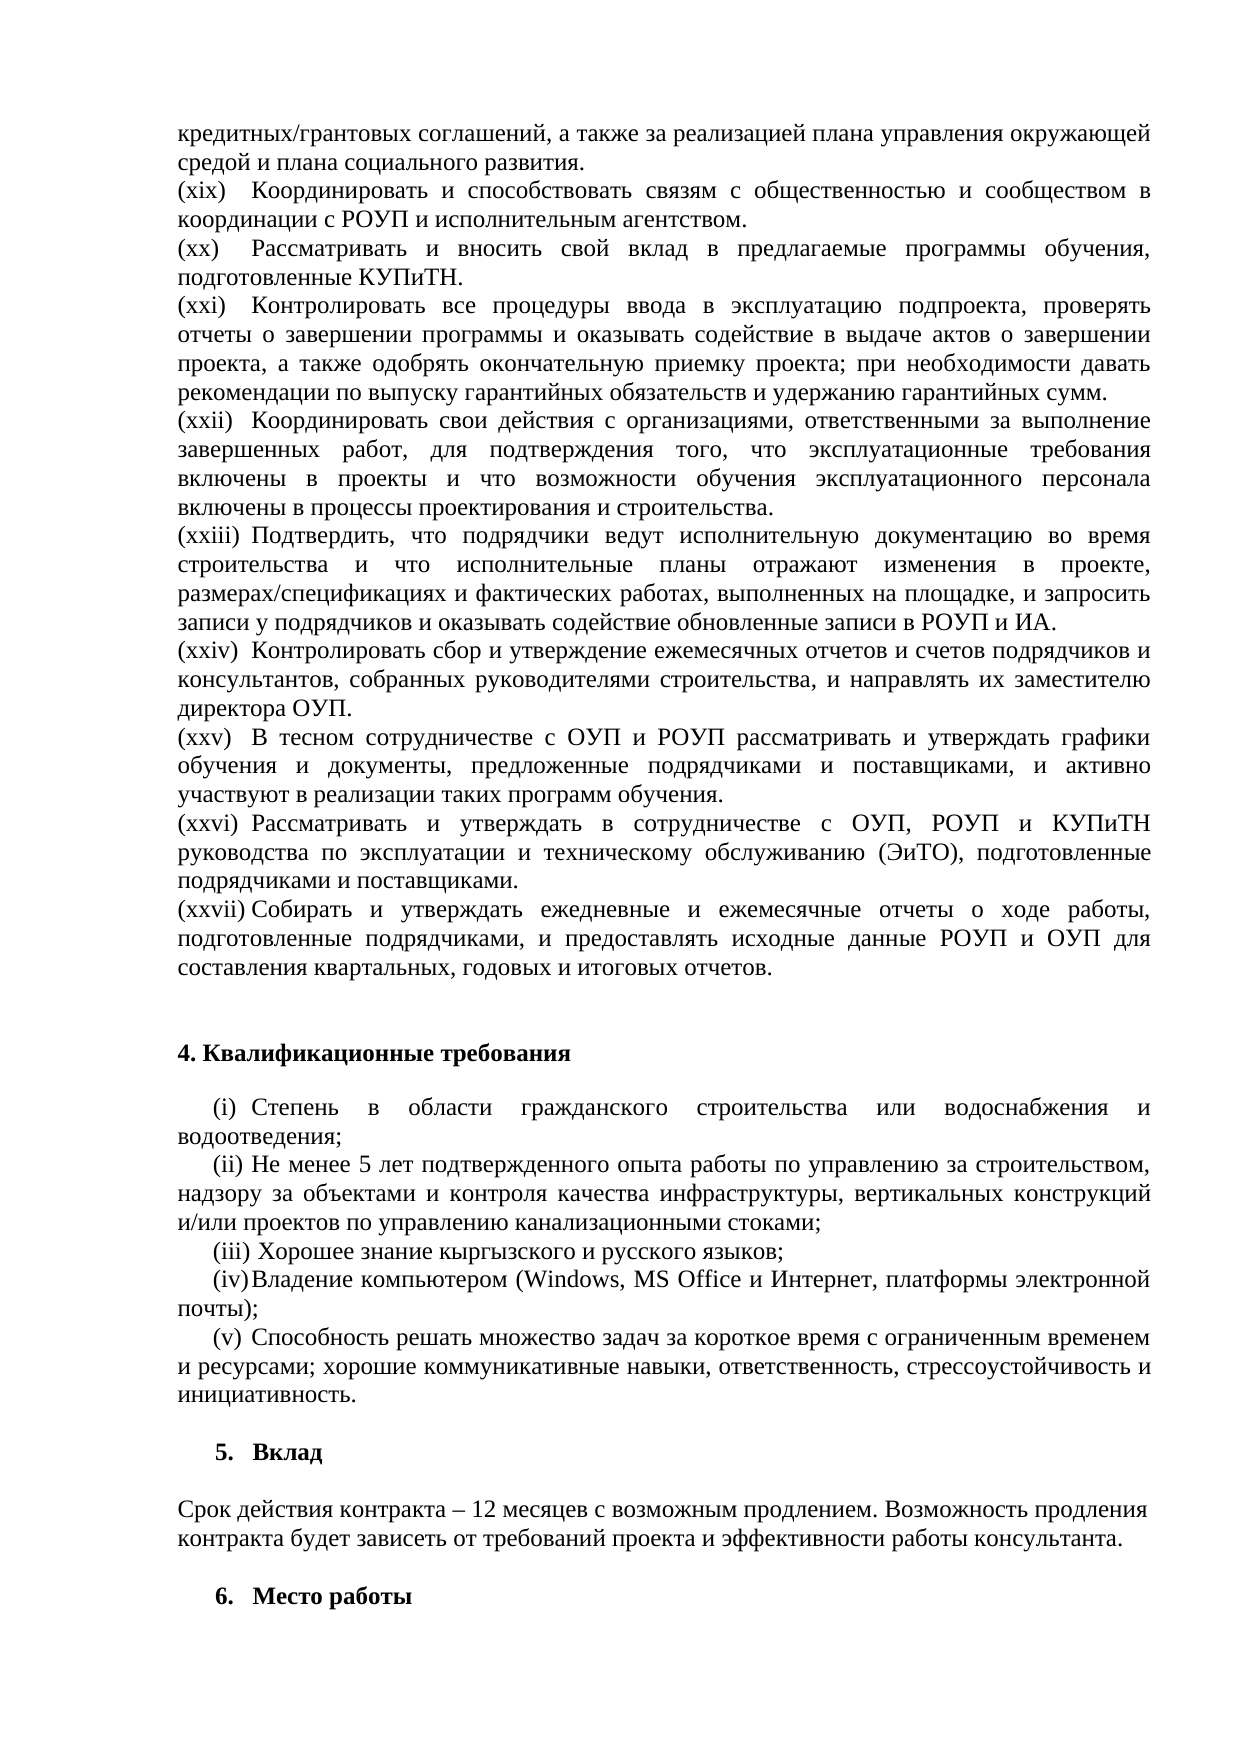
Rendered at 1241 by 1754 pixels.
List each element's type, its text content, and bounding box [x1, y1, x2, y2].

list Хорошее знание кыргызского и русского языков; [177, 1236, 1152, 1264]
list Способность решать множество задач за короткое время с ограниченным временем и ресурсами; хорошие коммуникативные навыки, ответственность, стрессоустойчивость и инициативность. [177, 1322, 1152, 1408]
list Вклад [215, 1437, 1152, 1466]
list Собирать и утверждать ежедневные и ежемесячные отчеты о ходе работы, подготовленные подрядчиками, и предоставлять исходные данные РОУП и ОУП для составления квартальных, годовых и итоговых отчетов. [177, 894, 1152, 981]
list Контролировать сбор и утверждение ежемесячных отчетов и счетов подрядчиков и консультантов, собранных руководителями строительства, и направлять их заместителю директора ОУП. [177, 636, 1152, 722]
list Координировать и способствовать связям с общественностью и сообществом в координации с РОУП и исполнительным агентством. [177, 176, 1152, 233]
text Срок действия контракта – 12 месяцев с возможным продлением. Возможность продления контракта будет зависеть от требований проекта и эффективности работы консультанта. [177, 1494, 1152, 1552]
list Степень в области гражданского строительства или водоснабжения и водоотведения; [177, 1092, 1152, 1149]
list Владение компьютером (Windows, MS Office и Интернет, платформы электронной почты); [177, 1264, 1152, 1322]
list Рассматривать и вносить свой вклад в предлагаемые программы обучения, подготовленные КУПиТН. [177, 233, 1152, 291]
text 4. Квалификационные требования [177, 1038, 1152, 1067]
list Не менее 5 лет подтвержденного опыта работы по управлению за строительством, надзору за объектами и контроля качества инфраструктуры, вертикальных конструкций и/или проектов по управлению канализационными стоками; [177, 1149, 1152, 1236]
list Контролировать все процедуры ввода в эксплуатацию подпроекта, проверять отчеты о завершении программы и оказывать содействие в выдаче актов о завершении проекта, а также одобрять окончательную приемку проекта; при необходимости давать рекомендации по выпуску гарантийных обязательств и удержанию гарантийных сумм. [177, 291, 1152, 406]
list Подтвердить, что подрядчики ведут исполнительную документацию во время строительства и что исполнительные планы отражают изменения в проекте, размерах/спецификациях и фактических работах, выполненных на площадке, и запросить записи у подрядчиков и оказывать содействие обновленные записи в РОУП и ИА. [177, 521, 1152, 636]
list В тесном сотрудничестве с ОУП и РОУП рассматривать и утверждать графики обучения и документы, предложенные подрядчиками и поставщиками, и активно участвуют в реализации таких программ обучения. [177, 722, 1152, 808]
list Рассматривать и утверждать в сотрудничестве с ОУП, РОУП и КУПиТН руководства по эксплуатации и техническому обслуживанию (ЭиТО), подготовленные подрядчиками и поставщиками. [177, 808, 1152, 894]
list Место работы [215, 1581, 1152, 1609]
list Координировать свои действия с организациями, ответственными за выполнение завершенных работ, для подтверждения того, что эксплуатационные требования включены в проекты и что возможности обучения эксплуатационного персонала включены в процессы проектирования и строительства. [177, 406, 1152, 521]
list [177, 118, 1152, 176]
